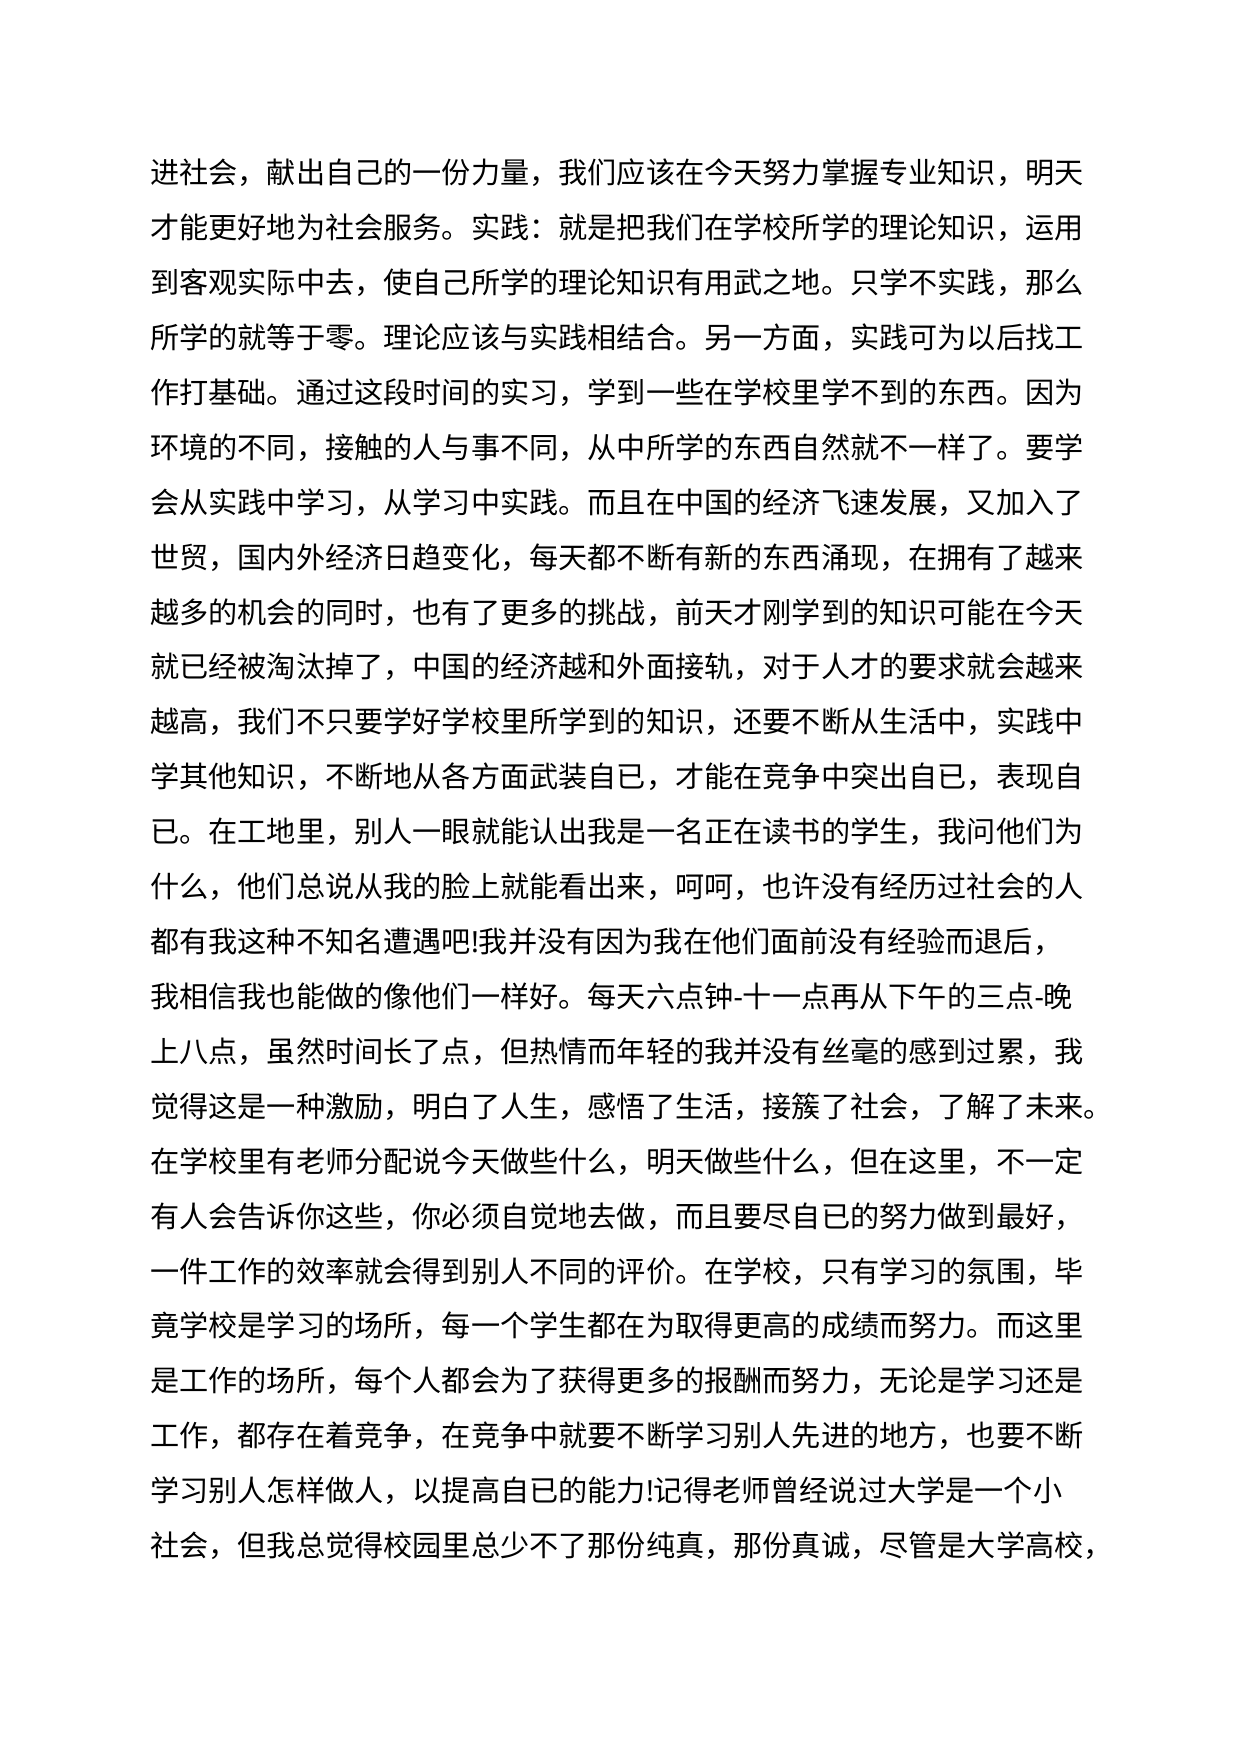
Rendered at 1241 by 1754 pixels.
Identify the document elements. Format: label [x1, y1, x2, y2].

text [150, 150, 1090, 1565]
